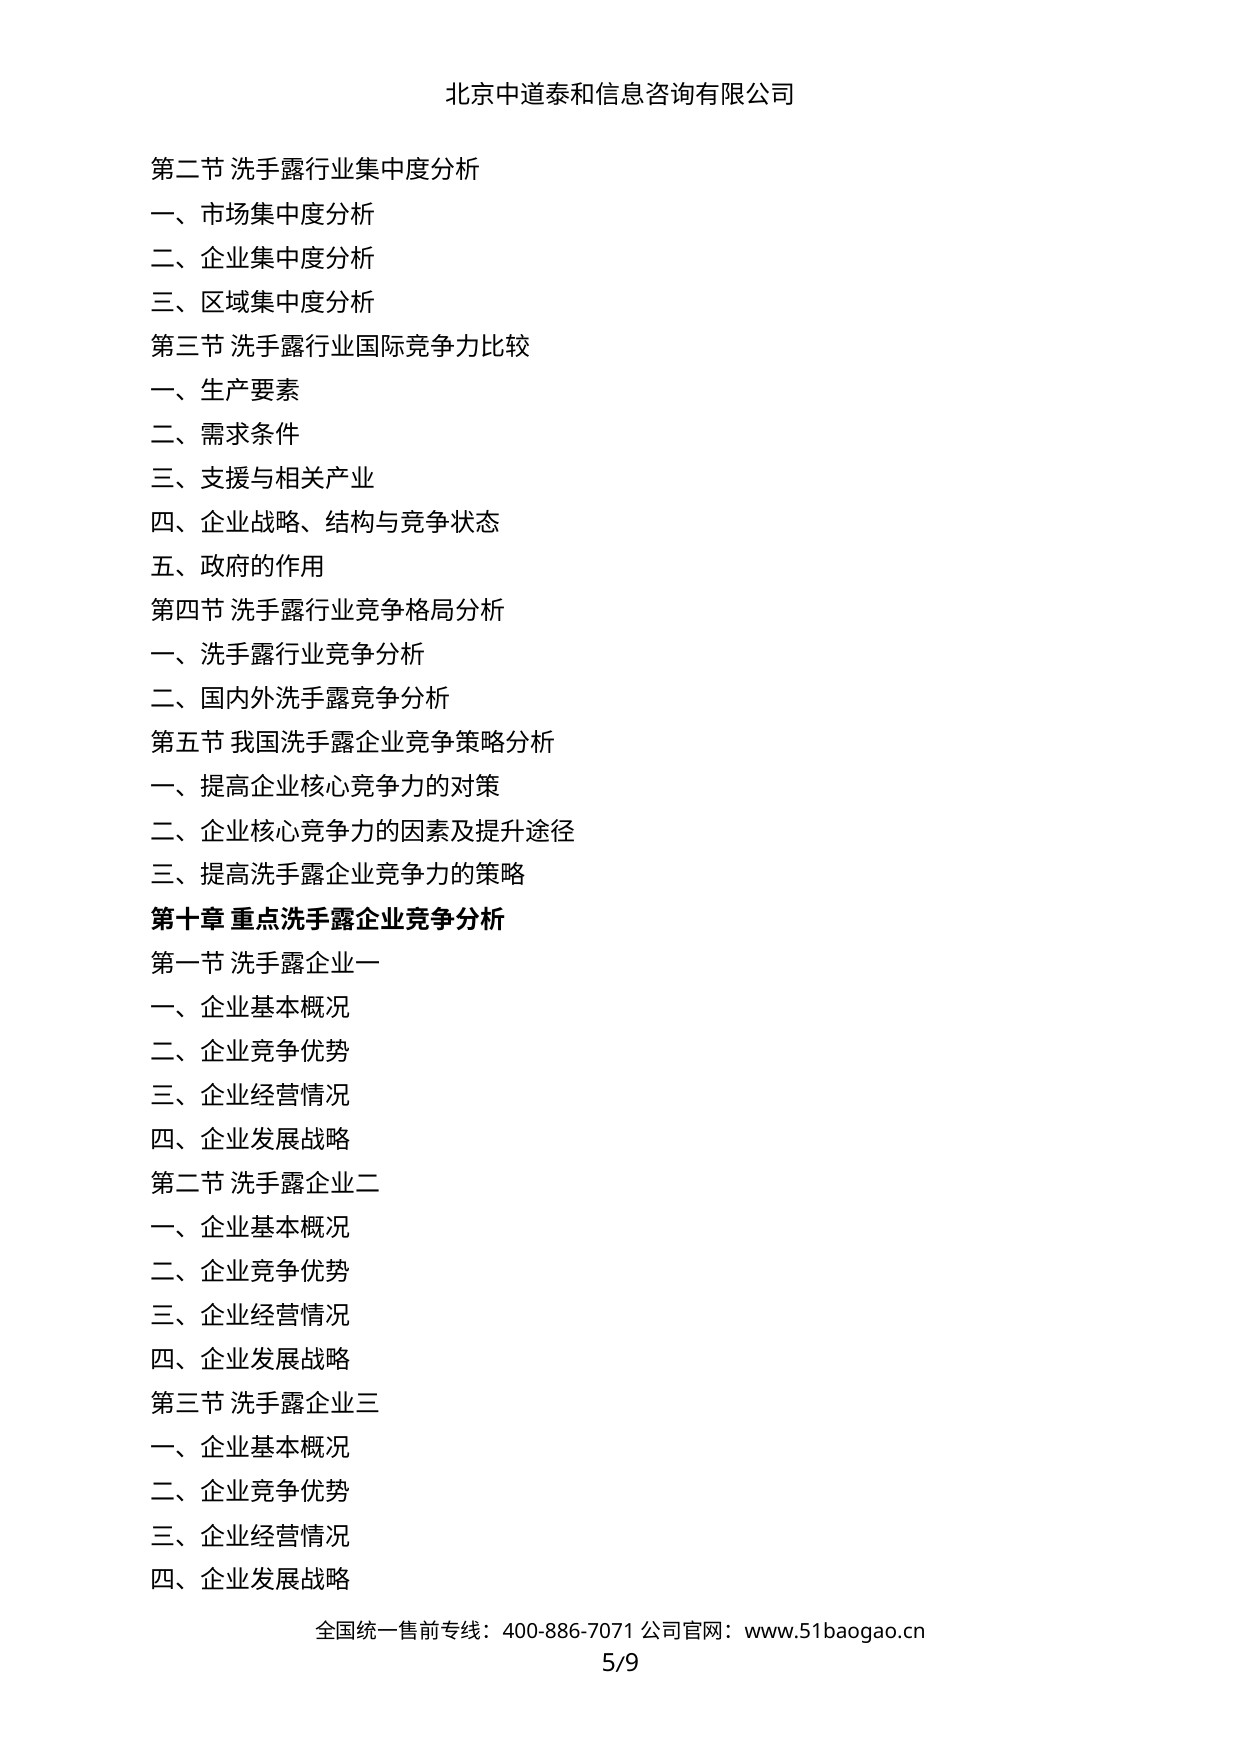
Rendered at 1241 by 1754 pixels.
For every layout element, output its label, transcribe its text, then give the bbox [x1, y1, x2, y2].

text 一、企业基本概况 [150, 1428, 1090, 1464]
text 四、企业发展战略 [150, 1340, 1090, 1376]
text 二、企业核心竞争力的因素及提升途径 [150, 811, 1090, 847]
text 三、区域集中度分析 [150, 282, 1090, 318]
text 一、洗手露行业竞争分析 [150, 635, 1090, 671]
text 第二节 洗手露行业集中度分析 [150, 150, 1090, 186]
text 三、提高洗手露企业竞争力的策略 [150, 855, 1090, 891]
text 二、需求条件 [150, 414, 1090, 451]
text 一、市场集中度分析 [150, 194, 1090, 230]
text 一、生产要素 [150, 370, 1090, 407]
text 一、企业基本概况 [150, 987, 1090, 1023]
text 三、企业经营情况 [150, 1075, 1090, 1112]
text 一、提高企业核心竞争力的对策 [150, 767, 1090, 803]
text 第三节 洗手露行业国际竞争力比较 [150, 326, 1090, 362]
text 二、企业竞争优势 [150, 1472, 1090, 1508]
text 四、企业战略、结构与竞争状态 [150, 502, 1090, 539]
text 一、企业基本概况 [150, 1207, 1090, 1244]
text 第一节 洗手露企业一 [150, 943, 1090, 979]
text 五、政府的作用 [150, 547, 1090, 583]
text 第四节 洗手露行业竞争格局分析 [150, 591, 1090, 627]
text 二、企业竞争优势 [150, 1252, 1090, 1288]
text 三、支援与相关产业 [150, 458, 1090, 495]
text 第三节 洗手露企业三 [150, 1384, 1090, 1420]
text 二、企业竞争优势 [150, 1031, 1090, 1067]
text 二、企业集中度分析 [150, 238, 1090, 274]
text 第十章 重点洗手露企业竞争分析 [150, 899, 1090, 935]
text 四、企业发展战略 [150, 1119, 1090, 1156]
text 第二节 洗手露企业二 [150, 1163, 1090, 1200]
text 四、企业发展战略 [150, 1560, 1090, 1596]
text 三、企业经营情况 [150, 1516, 1090, 1552]
text 二、国内外洗手露竞争分析 [150, 679, 1090, 715]
text 第五节 我国洗手露企业竞争策略分析 [150, 723, 1090, 759]
text 三、企业经营情况 [150, 1296, 1090, 1332]
